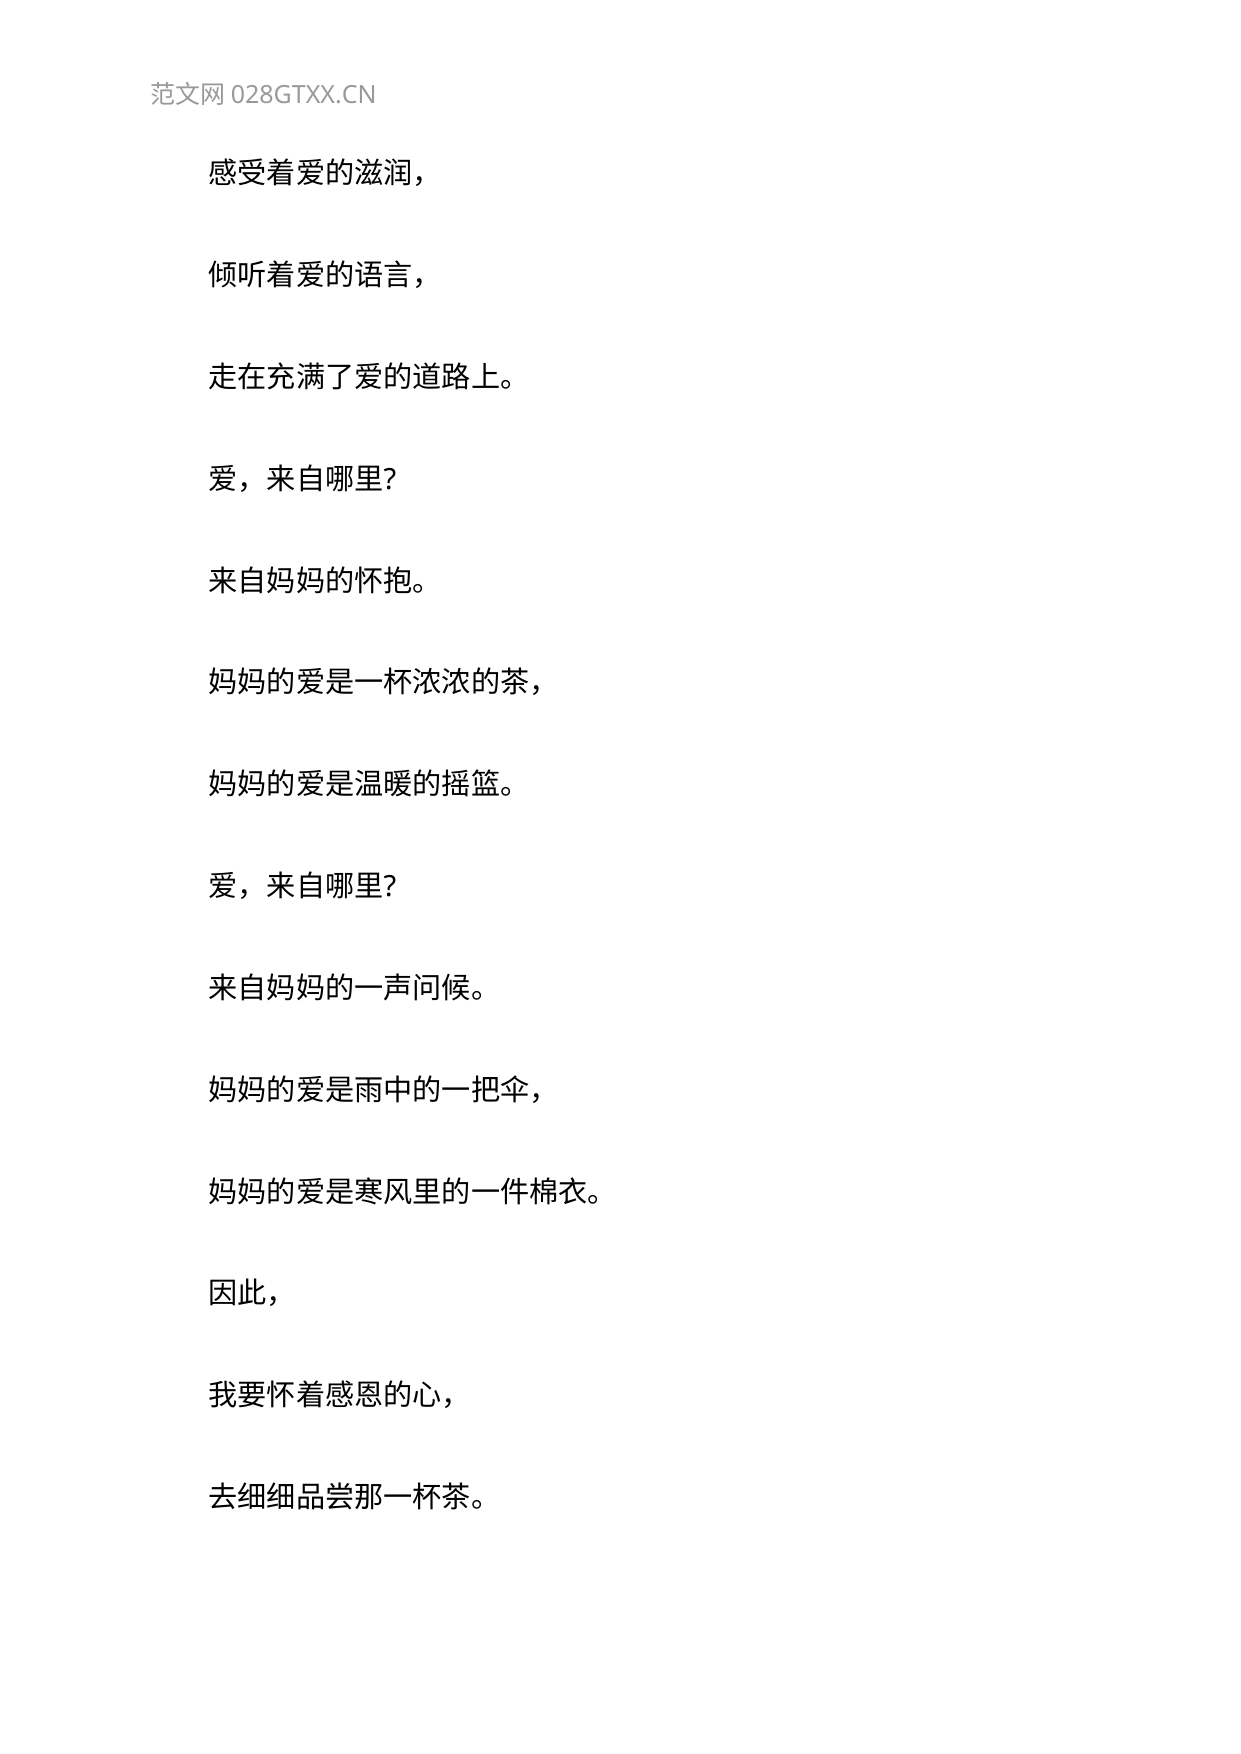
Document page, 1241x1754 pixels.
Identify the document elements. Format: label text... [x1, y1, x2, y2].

text 去细细品尝那一杯茶。 [150, 1473, 1090, 1516]
text 倾听着爱的语言， [150, 252, 1090, 294]
text 妈妈的爱是温暖的摇篮。 [150, 761, 1090, 803]
text 妈妈的爱是寒风里的一件棉衣。 [150, 1168, 1090, 1210]
text 走在充满了爱的道路上。 [150, 353, 1090, 396]
text 爱，来自哪里? [150, 455, 1090, 498]
text 妈妈的爱是雨中的一把伞， [150, 1066, 1090, 1109]
text 我要怀着感恩的心， [150, 1372, 1090, 1414]
text 来自妈妈的一声问候。 [150, 964, 1090, 1007]
text 感受着爱的滋润， [150, 150, 1090, 192]
text 妈妈的爱是一杯浓浓的茶， [150, 659, 1090, 701]
text 爱，来自哪里? [150, 863, 1090, 905]
text 来自妈妈的怀抱。 [150, 557, 1090, 599]
text 因此， [150, 1270, 1090, 1312]
